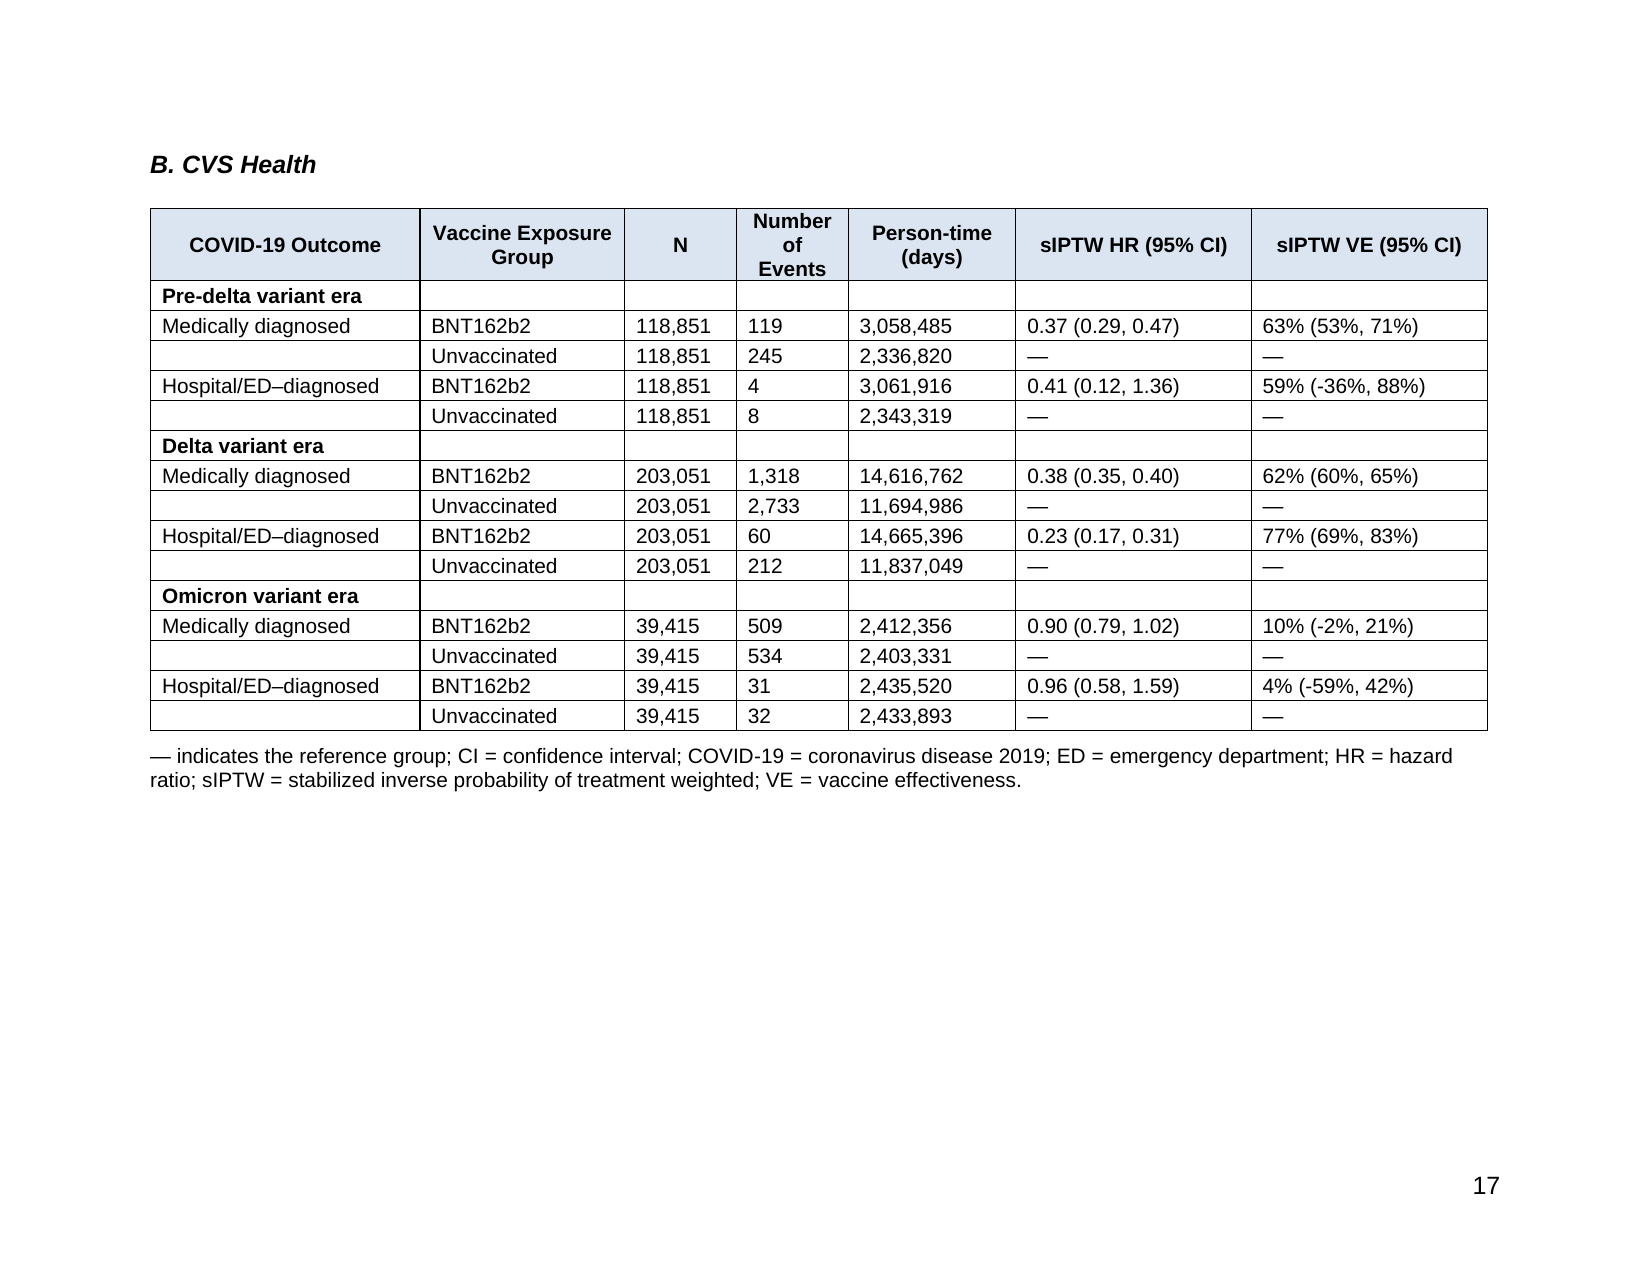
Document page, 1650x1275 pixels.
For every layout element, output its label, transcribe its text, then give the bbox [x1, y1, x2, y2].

table_cell — [1016, 491, 1251, 520]
table_cell 203,051 [625, 491, 736, 520]
table_cell 3,058,485 [849, 311, 1015, 340]
table_cell 2,433,893 [849, 701, 1015, 730]
table_cell Pre-delta variant era [151, 281, 419, 310]
text — indicates the reference group; CI = confidence interval; COVID-19 = coronavirus disease 2019; ED = emergency department; HR = hazard ratio; sIPTW = stabilized inverse probability of treatment weighted; VE = vaccine effectiveness. [150, 744, 1500, 792]
table_cell — [1252, 401, 1487, 430]
table_cell Omicron variant era [151, 581, 419, 610]
table_cell 212 [737, 551, 848, 580]
table_cell [1252, 431, 1487, 460]
table_cell 77% (69%, 83%) [1252, 521, 1487, 550]
table_cell [1016, 431, 1251, 460]
table_cell [737, 281, 848, 310]
table_cell 2,336,820 [849, 341, 1015, 370]
table_cell 39,415 [625, 671, 736, 700]
table_cell 59% (-36%, 88%) [1252, 371, 1487, 400]
table_cell 31 [737, 671, 848, 700]
table_cell BNT162b2 [421, 611, 624, 640]
table_cell 203,051 [625, 461, 736, 490]
table_cell 63% (53%, 71%) [1252, 311, 1487, 340]
table_cell [737, 581, 848, 610]
table_cell Unvaccinated [421, 491, 624, 520]
table_cell 62% (60%, 65%) [1252, 461, 1487, 490]
table_cell [1252, 581, 1487, 610]
table_cell 534 [737, 641, 848, 670]
table_cell Delta variant era [151, 431, 419, 460]
table_cell — [1016, 401, 1251, 430]
table_cell — [1016, 641, 1251, 670]
table_cell BNT162b2 [421, 311, 624, 340]
table_cell Hospital/ED–diagnosed [151, 371, 419, 400]
table_cell [421, 581, 624, 610]
table_cell — [1016, 341, 1251, 370]
table_cell [151, 341, 419, 370]
table_cell BNT162b2 [421, 521, 624, 550]
table_cell 4% (-59%, 42%) [1252, 671, 1487, 700]
table_cell 8 [737, 401, 848, 430]
table_header Vaccine Exposure Group [421, 209, 624, 280]
table_header sIPTW HR (95% CI) [1016, 209, 1251, 280]
table_cell 0.96 (0.58, 1.59) [1016, 671, 1251, 700]
table_cell [421, 431, 624, 460]
table_cell Hospital/ED–diagnosed [151, 521, 419, 550]
table_cell 14,665,396 [849, 521, 1015, 550]
table_cell 2,403,331 [849, 641, 1015, 670]
table_cell 2,733 [737, 491, 848, 520]
table_cell 14,616,762 [849, 461, 1015, 490]
table_cell Unvaccinated [421, 401, 624, 430]
table_cell — [1252, 491, 1487, 520]
table_cell [151, 641, 419, 670]
table_cell Unvaccinated [421, 341, 624, 370]
table_cell [1252, 281, 1487, 310]
table_cell 32 [737, 701, 848, 730]
table_cell 118,851 [625, 371, 736, 400]
table_cell Unvaccinated [421, 701, 624, 730]
table_cell 10% (-2%, 21%) [1252, 611, 1487, 640]
table_cell 0.37 (0.29, 0.47) [1016, 311, 1251, 340]
table_cell 11,694,986 [849, 491, 1015, 520]
table_cell 1,318 [737, 461, 848, 490]
table_cell [151, 701, 419, 730]
table_cell 0.90 (0.79, 1.02) [1016, 611, 1251, 640]
table_cell — [1252, 341, 1487, 370]
table_cell 203,051 [625, 521, 736, 550]
table_cell 2,412,356 [849, 611, 1015, 640]
table_cell Unvaccinated [421, 551, 624, 580]
table_cell 60 [737, 521, 848, 550]
table_cell BNT162b2 [421, 461, 624, 490]
table_cell [1016, 281, 1251, 310]
table_cell BNT162b2 [421, 671, 624, 700]
table_cell [849, 431, 1015, 460]
table_cell — [1016, 701, 1251, 730]
table_cell Hospital/ED–diagnosed [151, 671, 419, 700]
table_header Number of Events [737, 209, 848, 280]
table_cell [625, 581, 736, 610]
table_cell 2,435,520 [849, 671, 1015, 700]
table_cell 118,851 [625, 401, 736, 430]
table_cell — [1252, 701, 1487, 730]
table_cell BNT162b2 [421, 371, 624, 400]
table_cell 39,415 [625, 641, 736, 670]
table_cell 118,851 [625, 311, 736, 340]
table_cell 0.38 (0.35, 0.40) [1016, 461, 1251, 490]
table_header sIPTW VE (95% CI) [1252, 209, 1487, 280]
table_cell [849, 581, 1015, 610]
table_header Person-time (days) [849, 209, 1015, 280]
table_cell 203,051 [625, 551, 736, 580]
table_cell — [1016, 551, 1251, 580]
table_cell 11,837,049 [849, 551, 1015, 580]
table_cell 0.23 (0.17, 0.31) [1016, 521, 1251, 550]
table_cell 39,415 [625, 701, 736, 730]
table_cell 118,851 [625, 341, 736, 370]
table_cell 2,343,319 [849, 401, 1015, 430]
table_cell Medically diagnosed [151, 461, 419, 490]
table_cell — [1252, 641, 1487, 670]
table_cell Medically diagnosed [151, 611, 419, 640]
table_cell 245 [737, 341, 848, 370]
table_cell [1016, 581, 1251, 610]
table_cell [151, 401, 419, 430]
table_header COVID-19 Outcome [151, 209, 419, 280]
table_cell 0.41 (0.12, 1.36) [1016, 371, 1251, 400]
table_cell [151, 551, 419, 580]
table_cell [151, 491, 419, 520]
table_cell 39,415 [625, 611, 736, 640]
table_cell Unvaccinated [421, 641, 624, 670]
subtitle B. CVS Health [150, 150, 1500, 179]
table_cell 119 [737, 311, 848, 340]
table_cell 509 [737, 611, 848, 640]
table_cell [737, 431, 848, 460]
table_cell Medically diagnosed [151, 311, 419, 340]
table_cell [849, 281, 1015, 310]
table_cell [421, 281, 624, 310]
table_header N [625, 209, 736, 280]
table_cell — [1252, 551, 1487, 580]
table_cell 3,061,916 [849, 371, 1015, 400]
table_cell [625, 431, 736, 460]
table_cell [625, 281, 736, 310]
table_cell 4 [737, 371, 848, 400]
